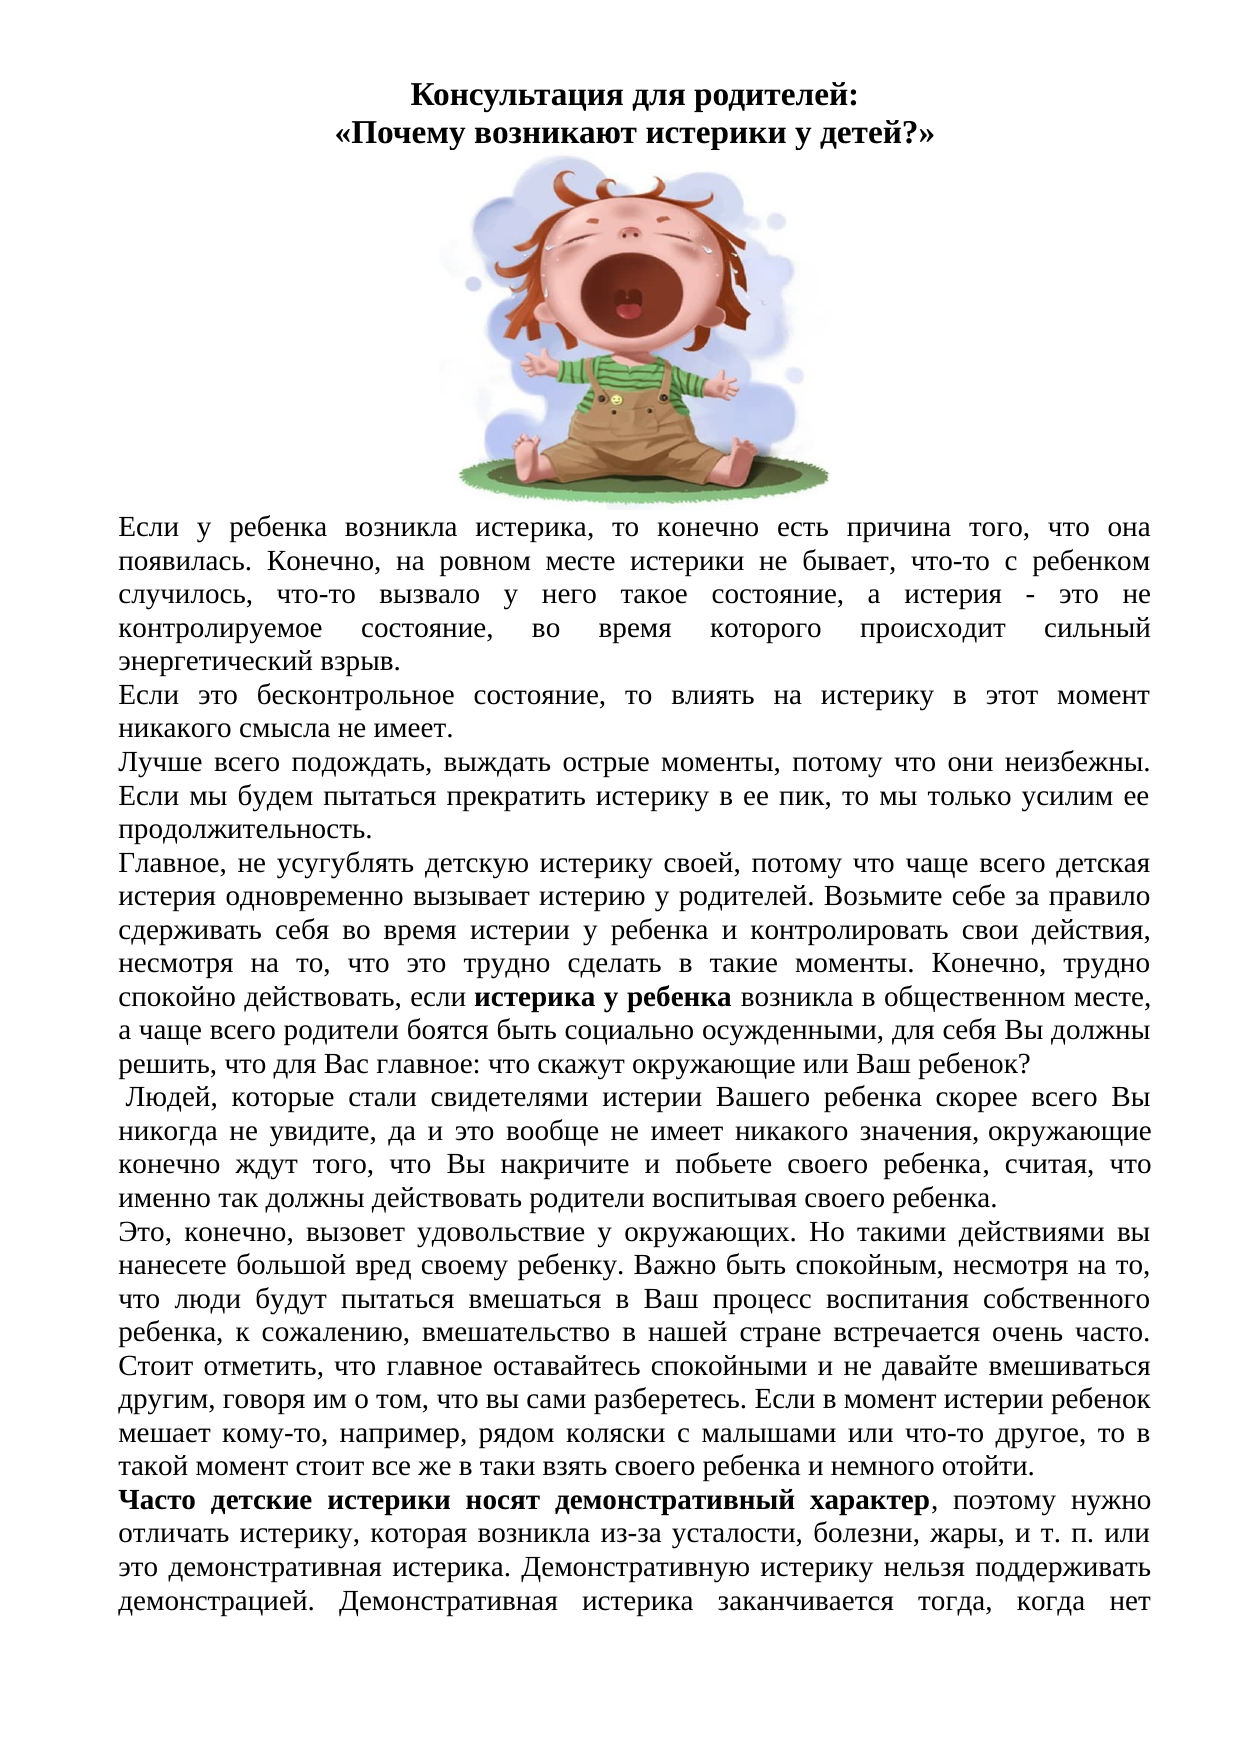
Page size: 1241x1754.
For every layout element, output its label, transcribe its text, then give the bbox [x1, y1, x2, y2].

text Главное, не усугублять детскую истерику своей, потому что чаще всего детская истерия одновременно вызывает истерию у родителей. Возьмите себе за правило сдерживать себя во время истерии у ребенка и контролировать свои действия, несмотря на то, что это трудно сделать в такие моменты. Конечно, трудно спокойно действовать, если истерика у ребенка возникла в общественном месте, а чаще всего родители боятся быть социально осужденными, для себя Вы должны решить, что для Вас главное: что скажут окружающие или Ваш ребенок? [118, 845, 1152, 1079]
picture [439, 150, 831, 510]
text Лучше всего подождать, выждать острые моменты, потому что они неизбежны. Если мы будем пытаться прекратить истерику в ее пик, то мы только усилим ее продолжительность. [118, 744, 1152, 845]
text Если у ребенка возникла истерика, то конечно есть причина того, что она появилась. Конечно, на ровном месте истерики не бывает, что-то с ребенком случилось, что-то вызвало у него такое состояние, а истерия - это не контролируемое состояние, во время которого происходит сильный энергетический взрыв. [118, 509, 1152, 677]
text Если это бесконтрольное состояние, то влиять на истерику в этот момент никакого смысла не имеет. [118, 677, 1152, 744]
text «Почему возникают истерики у детей?» [118, 112, 1152, 151]
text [118, 1482, 1152, 1616]
text Людей, которые стали свидетелями истерии Вашего ребенка скорее всего Вы никогда не увидите, да и это вообще не имеет никакого значения, окружающие конечно ждут того, что Вы накричите и побьете своего ребенка, считая, что именно так должны действовать родители воспитывая своего ребенка. [118, 1079, 1152, 1214]
text Консультация для родителей: [118, 74, 1152, 112]
text Это, конечно, вызовет удовольствие у окружающих. Но такими действиями вы нанесете большой вред своему ребенку. Важно быть спокойным, несмотря на то, что люди будут пытаться вмешаться в Ваш процесс воспитания собственного ребенка, к сожалению, вмешательство в нашей стране встречается очень часто. Стоит отметить, что главное оставайтесь спокойными и не давайте вмешиваться другим, говоря им о том, что вы сами разберетесь. Если в момент истерии ребенок мешает кому-то, например, рядом коляски с малышами или что-то другое, то в такой момент стоит все же в таки взять своего ребенка и немного отойти. [118, 1214, 1152, 1482]
